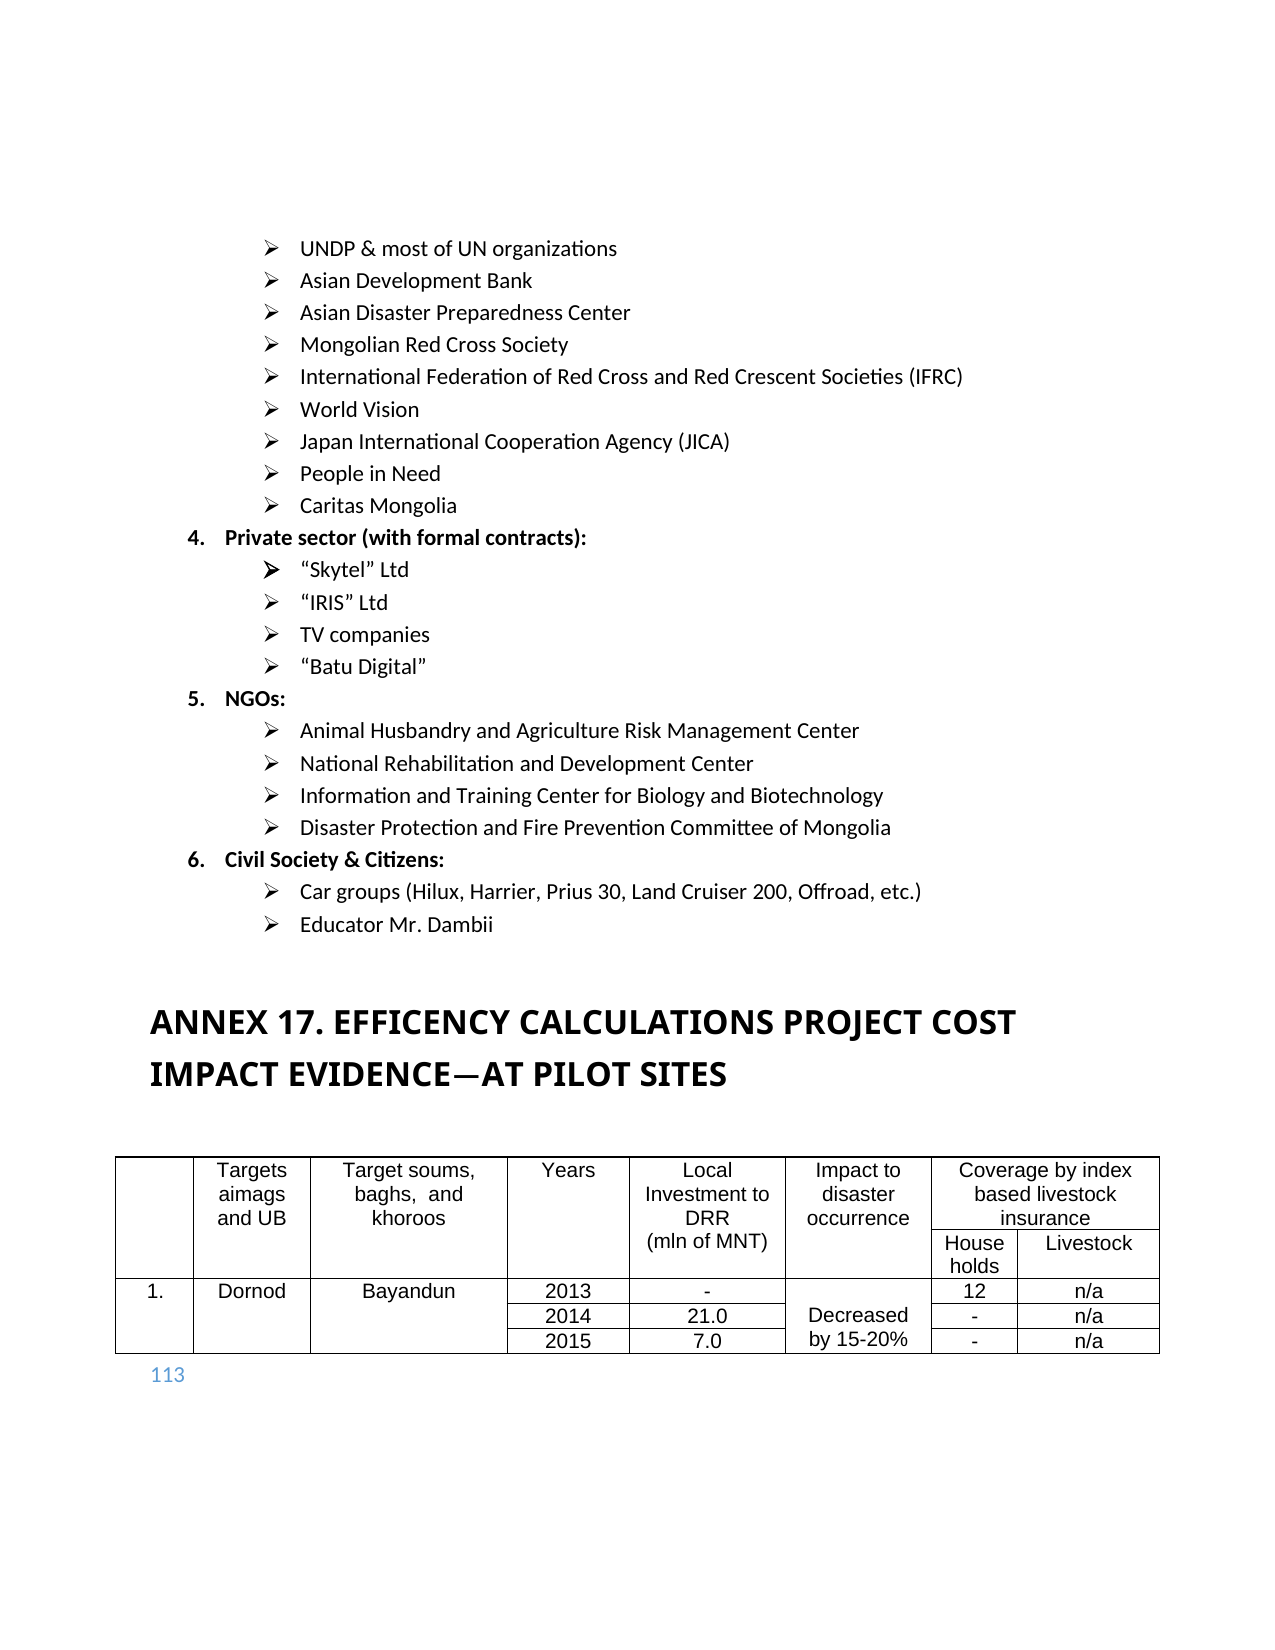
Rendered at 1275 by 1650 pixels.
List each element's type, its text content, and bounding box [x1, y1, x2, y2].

list “IRIS” Ltd [262, 588, 1125, 616]
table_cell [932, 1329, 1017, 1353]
list Car groups (Hilux, Harrier, Prius 30, Land Cruiser 200, Offroad, etc.) [262, 877, 1125, 906]
list Civil Society & Citizens: [187, 845, 1125, 873]
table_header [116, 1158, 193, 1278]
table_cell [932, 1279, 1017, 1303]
list UNDP & most of UN organizations [262, 234, 1125, 262]
list Educator Mr. Dambii [262, 910, 1125, 938]
list Private sector (with formal contracts): [187, 523, 1125, 551]
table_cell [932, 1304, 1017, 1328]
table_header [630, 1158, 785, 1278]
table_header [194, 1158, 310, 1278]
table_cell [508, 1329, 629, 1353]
list “Batu Digital” [262, 652, 1125, 680]
list Disaster Protection and Fire Prevention Committee of Mongolia [262, 813, 1125, 841]
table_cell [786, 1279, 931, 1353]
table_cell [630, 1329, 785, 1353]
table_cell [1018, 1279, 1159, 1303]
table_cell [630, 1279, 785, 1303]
list Animal Husbandry and Agriculture Risk Management Center [262, 717, 1125, 744]
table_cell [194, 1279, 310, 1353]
list Caritas Mongolia [262, 491, 1125, 519]
list International Federation of Red Cross and Red Crescent Societies (IFRC) [262, 362, 1125, 391]
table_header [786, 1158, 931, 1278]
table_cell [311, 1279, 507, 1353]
list Mongolian Red Cross Society [262, 330, 1125, 358]
list World Vision [262, 395, 1125, 423]
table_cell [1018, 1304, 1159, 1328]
list Asian Development Bank [262, 266, 1125, 294]
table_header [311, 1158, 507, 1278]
list NGOs: [187, 684, 1125, 712]
list Japan International Cooperation Agency (JICA) [262, 427, 1125, 455]
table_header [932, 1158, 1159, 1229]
list TV companies [262, 620, 1125, 648]
list “Skytel” Ltd [262, 556, 1125, 584]
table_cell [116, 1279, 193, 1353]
list Asian Disaster Preparedness Center [262, 298, 1125, 326]
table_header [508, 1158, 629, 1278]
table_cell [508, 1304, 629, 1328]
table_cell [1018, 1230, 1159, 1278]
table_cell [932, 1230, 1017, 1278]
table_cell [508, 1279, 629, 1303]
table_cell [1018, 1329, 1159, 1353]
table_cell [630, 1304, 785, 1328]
list Information and Training Center for Biology and Biotechnology [262, 781, 1125, 809]
list People in Need [262, 459, 1125, 487]
list National Rehabilitation and Development Center [262, 749, 1125, 777]
subtitle ANNEX 17. EFFICENCY CALCULATIONS PROJECT COST IMPACT EVIDENCE—AT PILOT SITES [150, 999, 1125, 1097]
